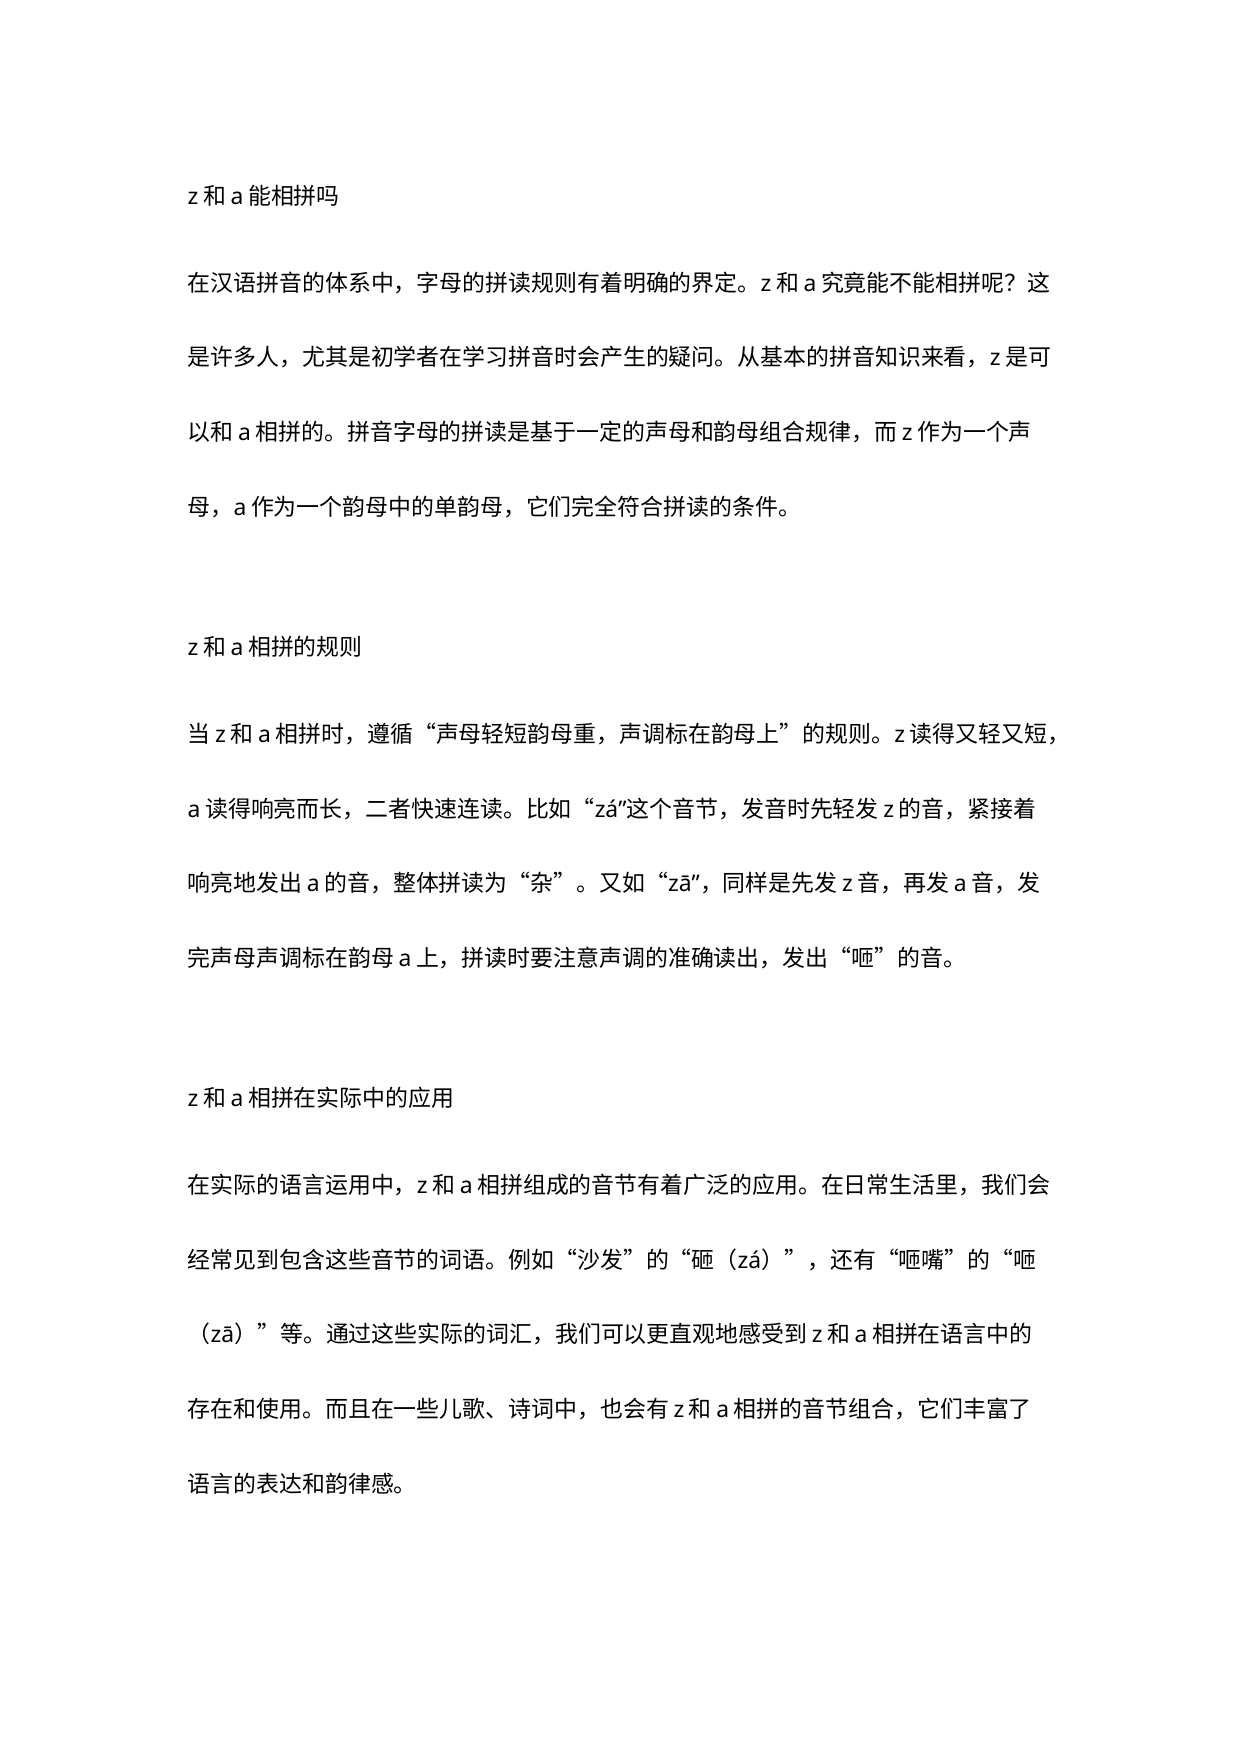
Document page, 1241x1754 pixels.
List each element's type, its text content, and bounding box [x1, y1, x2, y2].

text z和a能相拼吗 [187, 162, 1053, 227]
text 在实际的语言运用中，z和a相拼组成的音节有着广泛的应用。在日常生活里，我们会经常见到包含这些音节的词语。例如“沙发”的“砸（zá）”，还有“咂嘴”的“咂（zā）”等。通过这些实际的词汇，我们可以更直观地感受到z和a相拼在语言中的存在和使用。而且在一些儿歌、诗词中，也会有z和a相拼的音节组合，它们丰富了语言的表达和韵律感。 [187, 1151, 1053, 1515]
text z和a相拼的规则 [187, 613, 1053, 678]
text z和a相拼在实际中的应用 [187, 1064, 1053, 1129]
text 当z和a相拼时，遵循“声母轻短韵母重，声调标在韵母上”的规则。z读得又轻又短，a读得响亮而长，二者快速连读。比如“zá”这个音节，发音时先轻发z的音，紧接着响亮地发出a的音，整体拼读为“杂”。又如“zā”，同样是先发z音，再发a音，发完声母声调标在韵母a上，拼读时要注意声调的准确读出，发出“咂”的音。 [187, 700, 1053, 989]
text 在汉语拼音的体系中，字母的拼读规则有着明确的界定。z和a究竟能不能相拼呢？这是许多人，尤其是初学者在学习拼音时会产生的疑问。从基本的拼音知识来看，z是可以和a相拼的。拼音字母的拼读是基于一定的声母和韵母组合规律，而z作为一个声母，a作为一个韵母中的单韵母，它们完全符合拼读的条件。 [187, 249, 1053, 538]
